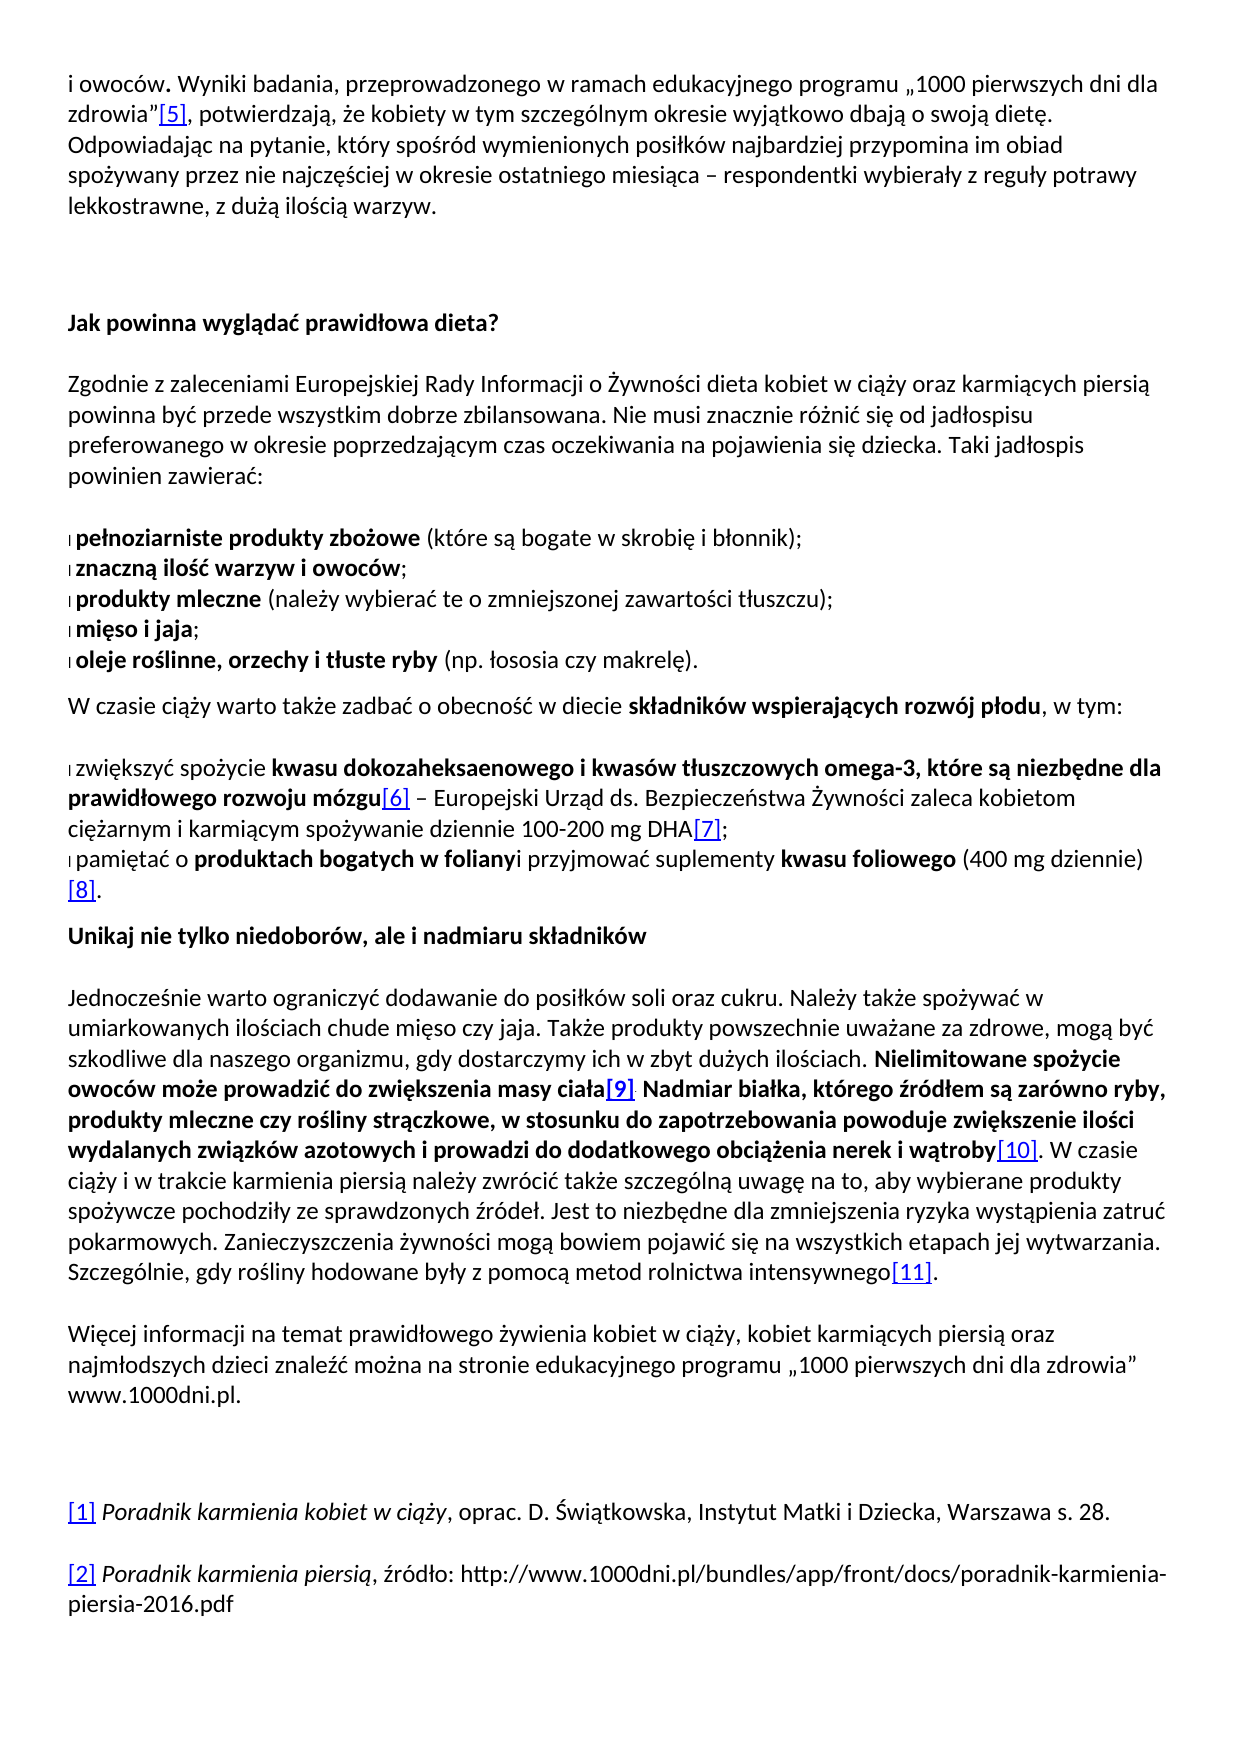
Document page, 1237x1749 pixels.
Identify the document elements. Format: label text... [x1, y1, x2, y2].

text Jednocześnie warto ograniczyć dodawanie do posiłków soli oraz cukru. Należy także spożywać w umiarkowanych ilościach chude mięso czy jaja. Także produkty powszechnie uważane za zdrowe, mogą być szkodliwe dla naszego organizmu, gdy dostarczymy ich w zbyt dużych ilościach. Nielimitowane spożycie owoców może prowadzić do zwiększenia masy ciała[9]. Nadmiar białka, którego źródłem są zarówno ryby, produkty mleczne czy rośliny strączkowe, w stosunku do zapotrzebowania powoduje zwiększenie ilości wydalanych związków azotowych i prowadzi do dodatkowego obciążenia nerek i wątroby[10]. W czasie ciąży i w trakcie karmienia piersią należy zwrócić także szczególną uwagę na to, aby wybierane produkty spożywcze pochodziły ze sprawdzonych źródeł. Jest to niezbędne dla zmniejszenia ryzyka wystąpienia zatruć pokarmowych. Zanieczyszczenia żywności mogą bowiem pojawić się na wszystkich etapach jej wytwarzania. Szczególnie, gdy rośliny hodowane były z pomocą metod rolnictwa intensywnego[11]. [68, 982, 1169, 1287]
text l oleje roślinne, orzechy i tłuste ryby (np. łososia czy makrelę). [68, 644, 1169, 674]
text l produkty mleczne (należy wybierać te o zmniejszonej zawartości tłuszczu); [68, 583, 1169, 613]
text W czasie ciąży warto także zadbać o obecność w diecie składników wspierających rozwój płodu, w tym: [68, 690, 1169, 721]
text [2] Poradnik karmienia piersią, źródło: http://www.1000dni.pl/bundles/app/front/docs/poradnik-karmienia-piersia-2016.pdf [68, 1558, 1169, 1619]
text Więcej informacji na temat prawidłowego żywienia kobiet w ciąży, kobiet karmiących piersią oraz najmłodszych dzieci znaleźć można na stronie edukacyjnego programu „1000 pierwszych dni dla zdrowia” www.1000dni.pl. [68, 1318, 1169, 1410]
text l mięso i jaja; [68, 613, 1169, 644]
text l pełnoziarniste produkty zbożowe (które są bogate w skrobię i błonnik); [68, 522, 1169, 552]
text Jak powinna wyglądać prawidłowa dieta? [68, 307, 1169, 337]
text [68, 68, 1169, 220]
text l znaczną ilość warzyw i owoców; [68, 552, 1169, 583]
text Zgodnie z zaleceniami Europejskiej Rady Informacji o Żywności dieta kobiet w ciąży oraz karmiących piersią powinna być przede wszystkim dobrze zbilansowana. Nie musi znacznie różnić się od jadłospisu preferowanego w okresie poprzedzającym czas oczekiwania na pojawienia się dziecka. Taki jadłospis powinien zawierać: [68, 368, 1169, 491]
text Unikaj nie tylko niedoborów, ale i nadmiaru składników [68, 920, 1169, 951]
text l zwiększyć spożycie kwasu dokozaheksaenowego i kwasów tłuszczowych omega-3, które są niezbędne dla prawidłowego rozwoju mózgu[6] – Europejski Urząd ds. Bezpieczeństwa Żywności zaleca kobietom ciężarnym i karmiącym spożywanie dziennie 100-200 mg DHA[7]; [68, 752, 1169, 843]
text l pamiętać o produktach bogatych w folianyi przyjmować suplementy kwasu foliowego (400 mg dziennie)[8]. [68, 843, 1169, 904]
text [1] Poradnik karmienia kobiet w ciąży, oprac. D. Świątkowska, Instytut Matki i Dziecka, Warszawa s. 28. [68, 1496, 1169, 1527]
